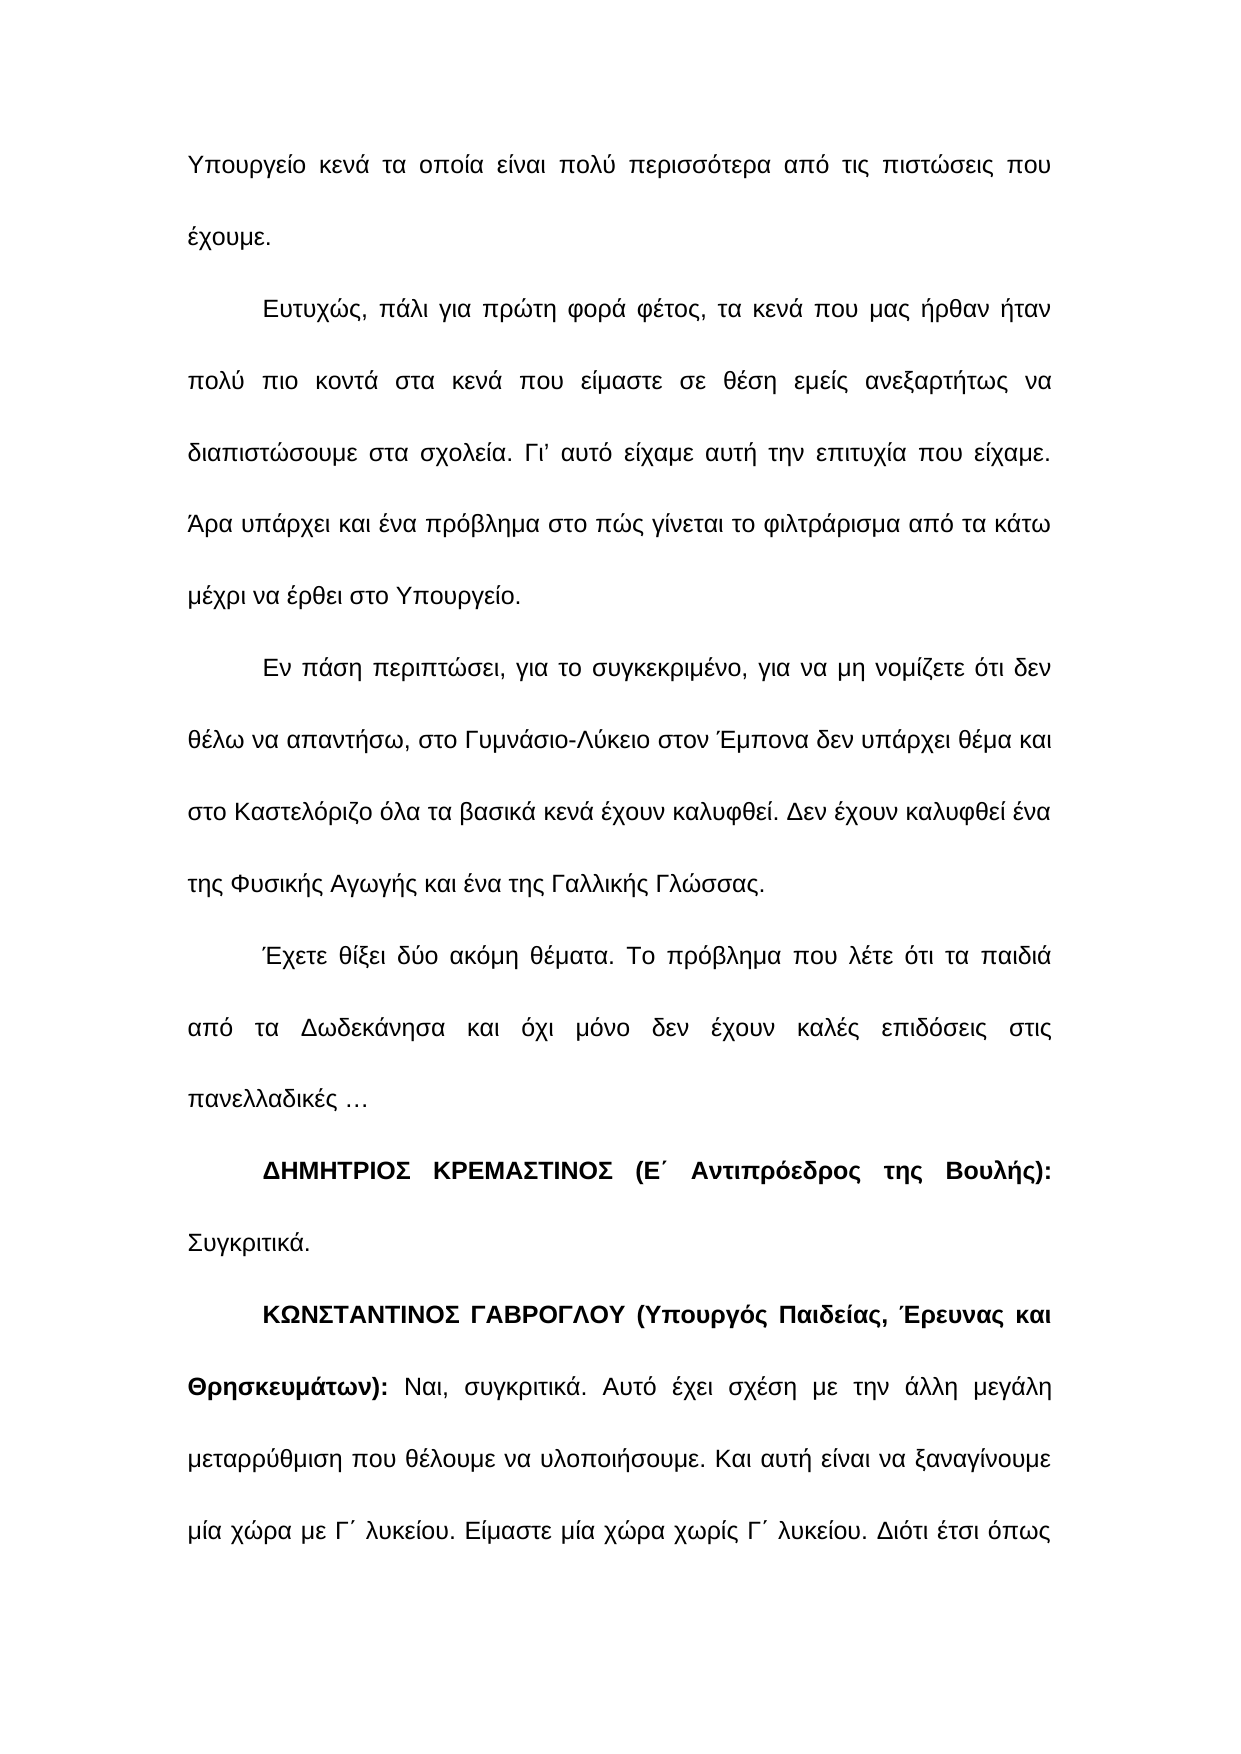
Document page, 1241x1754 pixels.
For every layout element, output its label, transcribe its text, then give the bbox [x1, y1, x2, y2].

text Έχετε θίξει δύο ακόμη θέματα. Το πρόβλημα που λέτε ότι τα παιδιά από τα Δωδεκάνησα και όχι μόνο δεν έχουν καλές επιδόσεις στις πανελλαδικές … [187, 941, 1053, 1113]
text Ευτυχώς, πάλι για πρώτη φορά φέτος, τα κενά που μας ήρθαν ήταν πολύ πιο κοντά στα κενά που είμαστε σε θέση εμείς ανεξαρτήτως να διαπιστώσουμε στα σχολεία. Γι’ αυτό είχαμε αυτή την επιτυχία που είχαμε. Άρα υπάρχει και ένα πρόβλημα στο πώς γίνεται το φιλτράρισμα από τα κάτω μέχρι να έρθει στο Υπουργείο. [187, 294, 1053, 610]
text ΔΗΜΗΤΡΙΟΣ ΚΡΕΜΑΣΤΙΝΟΣ (Ε΄ Αντιπρόεδρος της Βουλής): Συγκριτικά. [187, 1156, 1053, 1257]
text Εν πάση περιπτώσει, για το συγκεκριμένο, για να μη νομίζετε ότι δεν θέλω να απαντήσω, στο Γυμνάσιο-Λύκειο στον Έμπονα δεν υπάρχει θέμα και στο Καστελόριζο όλα τα βασικά κενά έχουν καλυφθεί. Δεν έχουν καλυφθεί ένα της Φυσικής Αγωγής και ένα της Γαλλικής Γλώσσας. [187, 653, 1053, 897]
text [187, 1300, 1053, 1544]
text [187, 150, 1053, 251]
